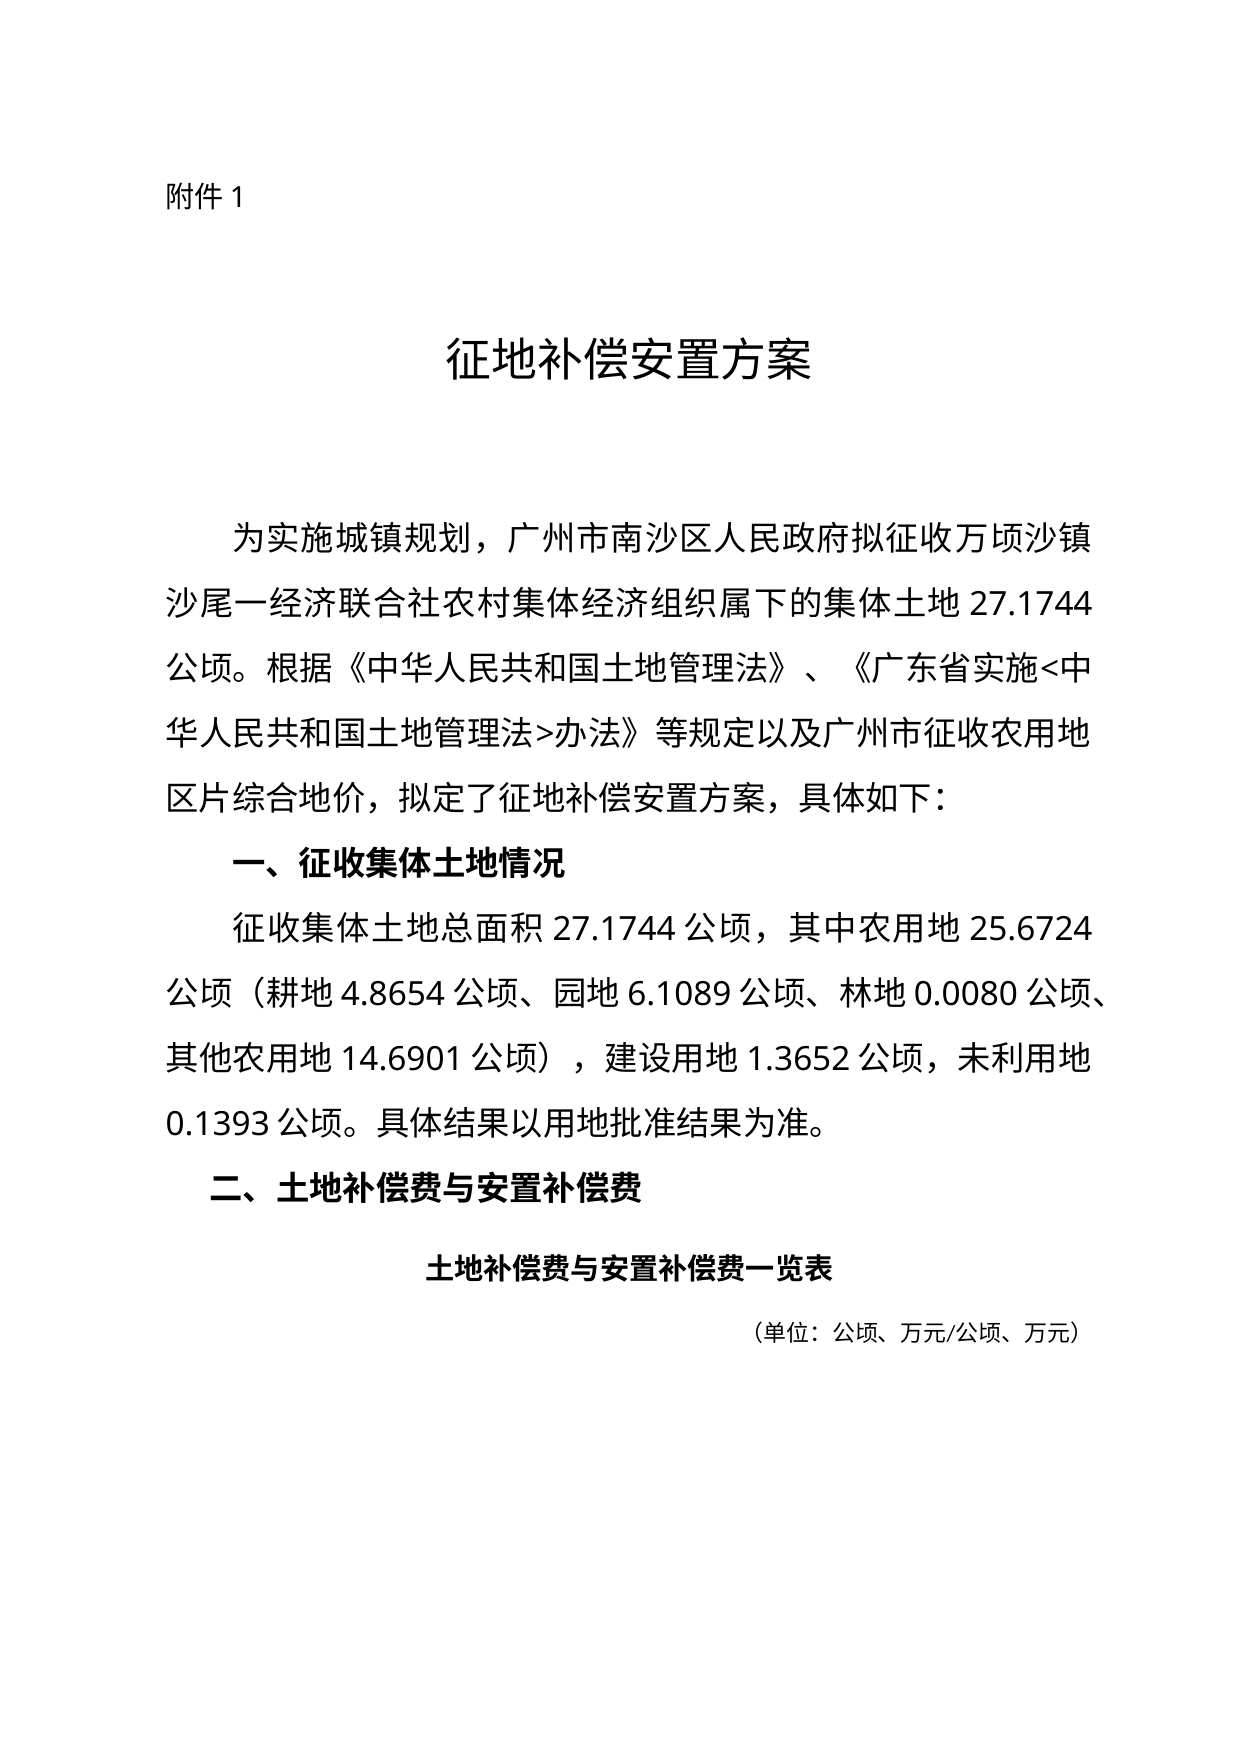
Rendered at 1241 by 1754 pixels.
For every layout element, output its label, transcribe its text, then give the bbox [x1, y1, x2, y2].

text 为实施城镇规划，。根据《中华人民共和国土地管理法》《广东省实施<中华人民共和国土地管理法>办法》等规定以及广州市征收农用地区片综合地价，拟定了征地补偿安置方案，具体如下： [165, 503, 1093, 828]
text 二、土地补偿费与安置补偿费 [209, 1153, 1093, 1218]
text 土地补偿费与安置补偿费一览表 [165, 1234, 1093, 1299]
text （单位：公顷、万元/公顷、万元） [165, 1299, 1093, 1364]
text 一、征收集体土地情况 [232, 828, 1093, 893]
text 征地补偿安置方案 [165, 308, 1093, 406]
text 征收集体土地总面积公顷，。具体结果以用地批准结果为准。 [165, 893, 1093, 1153]
